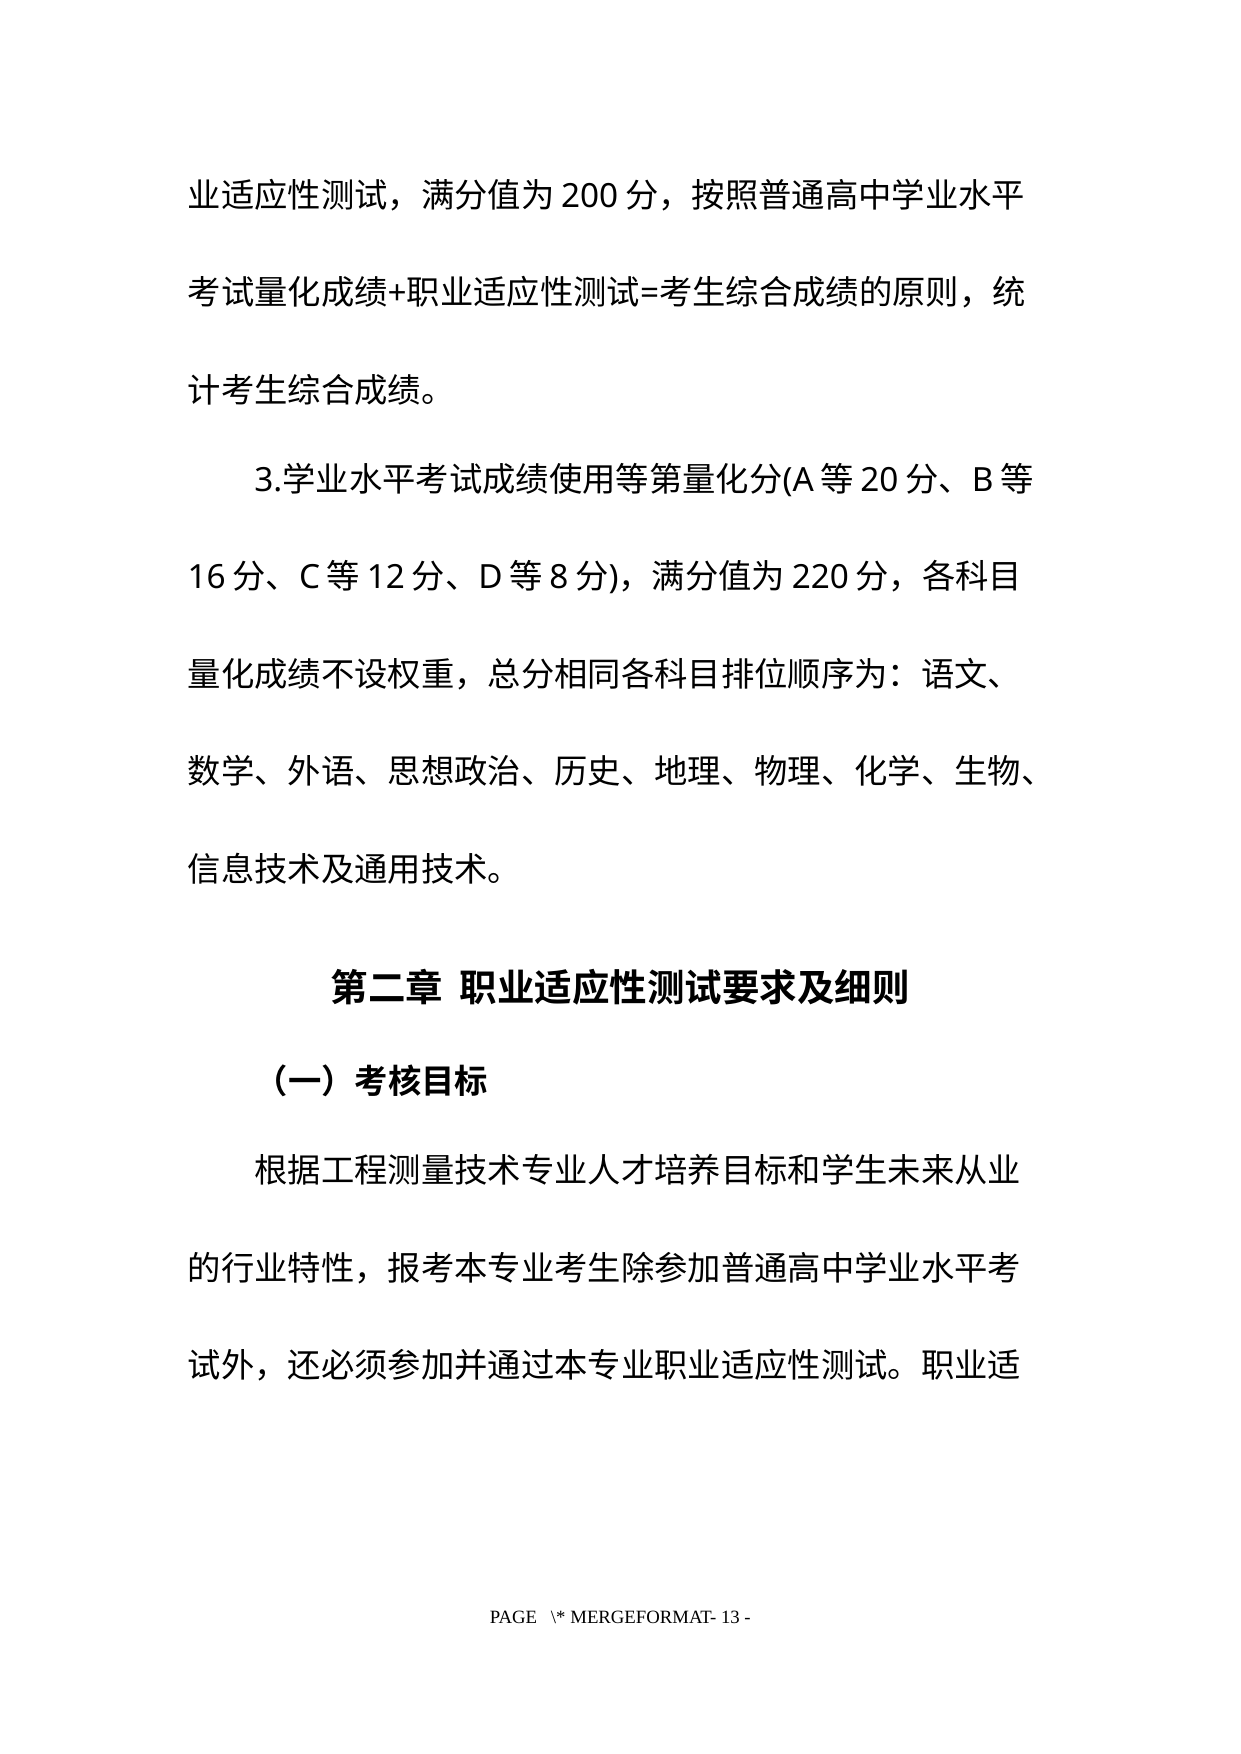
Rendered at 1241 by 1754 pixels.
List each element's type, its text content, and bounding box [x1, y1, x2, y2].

text （一）考核目标 [187, 1047, 1053, 1112]
text 第二章 职业适应性测试要求及细则 [187, 952, 1053, 1017]
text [187, 1136, 1053, 1396]
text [187, 160, 1053, 420]
text 3.学业水平考试成绩使用等第量化分(A等20分、B等16分、C等12分、D等8分)，满分值为220分，各科目量化成绩不设权重，总分相同各科目排位顺序为：语文、数学、外语、思想政治、历史、地理、物理、化学、生物、信息技术及通用技术。 [187, 444, 1053, 899]
